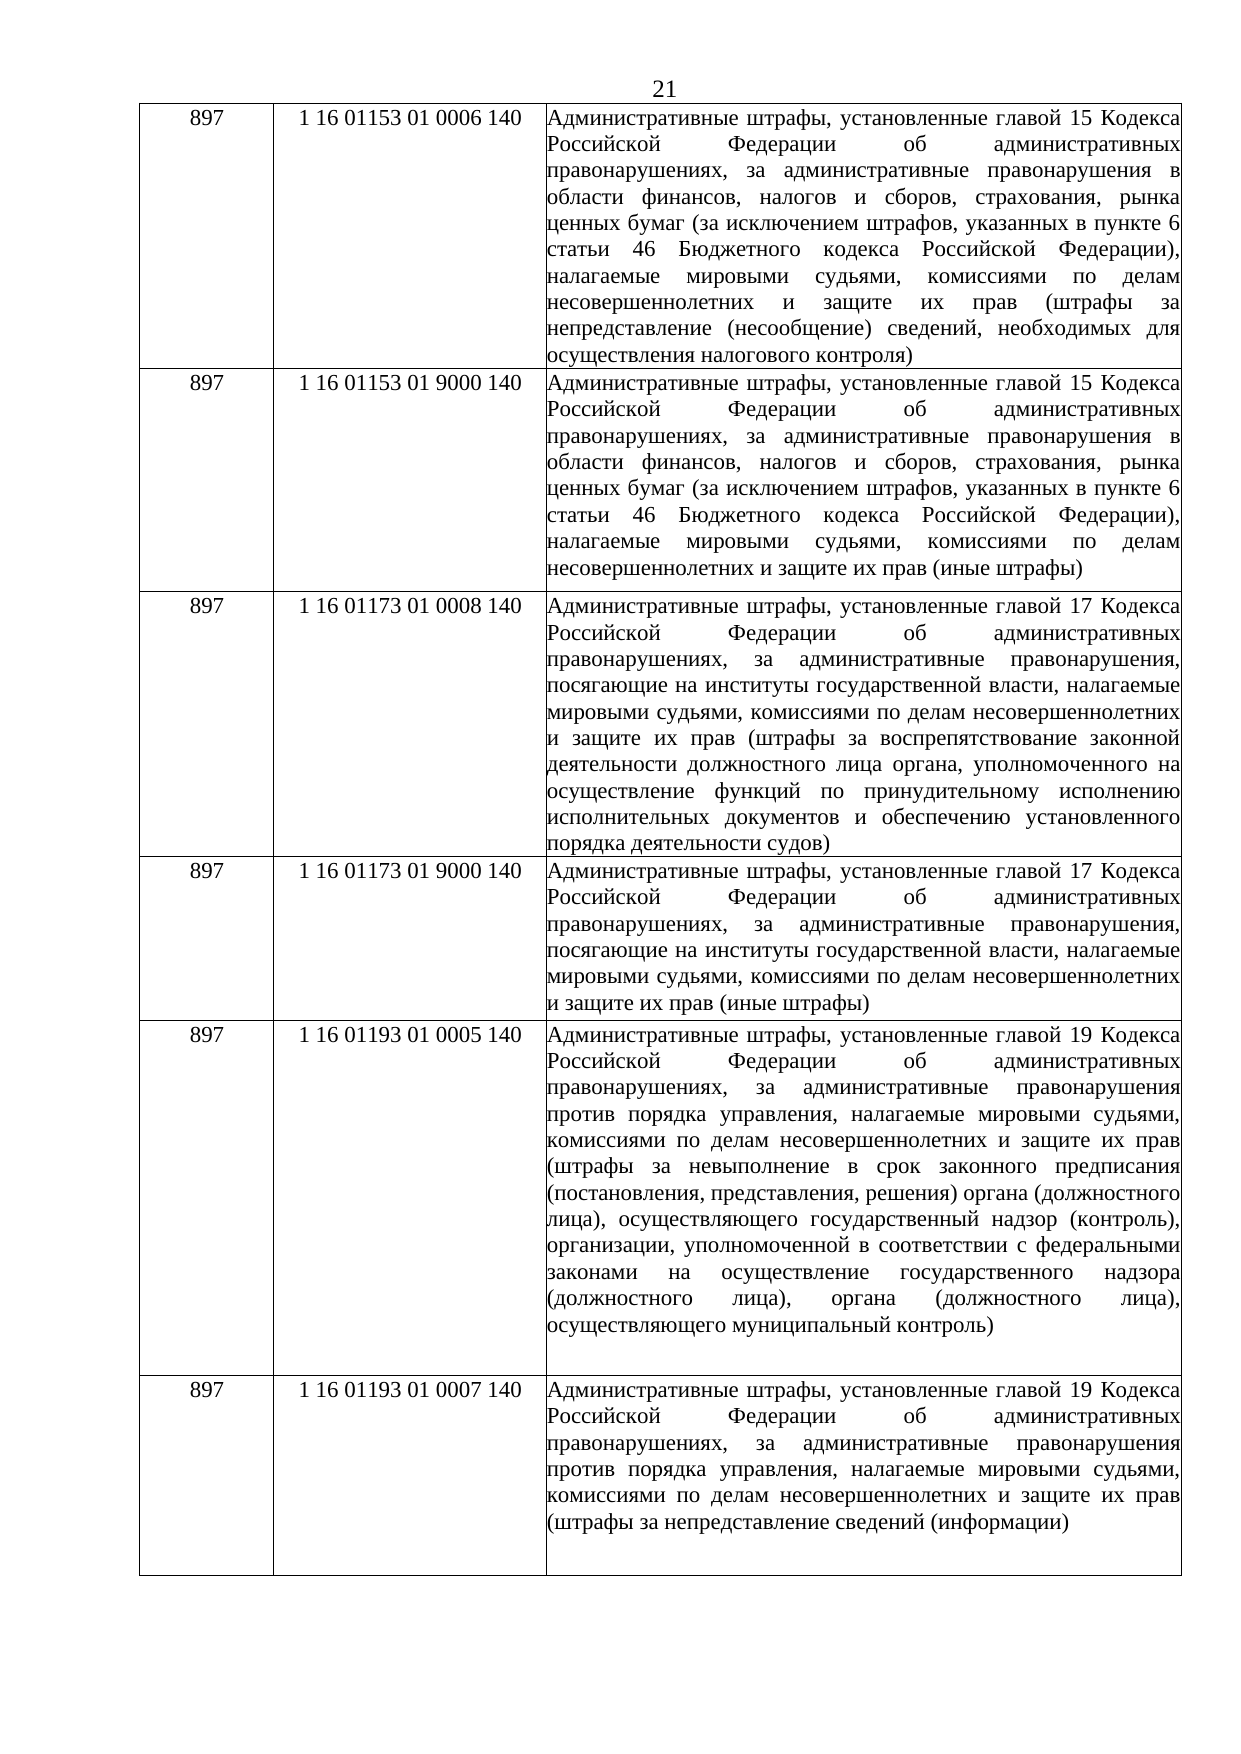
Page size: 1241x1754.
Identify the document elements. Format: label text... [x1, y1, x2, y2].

table_cell 897 [140, 104, 273, 368]
table_cell 1 16 01173 01 9000 140 [274, 857, 546, 1020]
table_cell 897 [140, 1376, 273, 1575]
table_cell Административные штрафы, установленные главой 19 Кодекса Российской Федерации об административных правонарушениях, за административные правонарушения против порядка управления, налагаемые мировыми судьями, комиссиями по делам несовершеннолетних и защите их прав (штрафы за невыполнение в срок законного предписания (постановления, представления, решения) органа (должностного лица), осуществляющего государственный надзор (контроль), организации, уполномоченной в соответствии с федеральными законами на осуществление государственного надзора (должностного лица), органа (должностного лица), осуществляющего муниципальный контроль) [547, 1021, 1181, 1375]
table_cell Административные штрафы, установленные главой 17 Кодекса Российской Федерации об административных правонарушениях, за административные правонарушения, посягающие на институты государственной власти, налагаемые мировыми судьями, комиссиями по делам несовершеннолетних и защите их прав (иные штрафы) [547, 857, 1181, 1020]
table_cell Административные штрафы, установленные главой 15 Кодекса Российской Федерации об административных правонарушениях, за административные правонарушения в области финансов, налогов и сборов, страхования, рынка ценных бумаг (за исключением штрафов, указанных в пункте 6 статьи 46 Бюджетного кодекса Российской Федерации), налагаемые мировыми судьями, комиссиями по делам несовершеннолетних и защите их прав (иные штрафы) [547, 369, 1181, 591]
table_cell 897 [140, 369, 273, 591]
table_cell 1 16 01173 01 0008 140 [274, 592, 546, 856]
table_cell Административные штрафы, установленные главой 19 Кодекса Российской Федерации об административных правонарушениях, за административные правонарушения против порядка управления, налагаемые мировыми судьями, комиссиями по делам несовершеннолетних и защите их прав (штрафы за непредставление сведений (информации) [547, 1376, 1181, 1575]
table_cell 1 16 01153 01 0006 140 [274, 104, 546, 368]
table_cell 897 [140, 857, 273, 1020]
table_cell Административные штрафы, установленные главой 17 Кодекса Российской Федерации об административных правонарушениях, за административные правонарушения, посягающие на институты государственной власти, налагаемые мировыми судьями, комиссиями по делам несовершеннолетних и защите их прав (штрафы за воспрепятствование законной деятельности должностного лица органа, уполномоченного на осуществление функций по принудительному исполнению исполнительных документов и обеспечению установленного порядка деятельности судов) [547, 592, 1181, 856]
table_cell 897 [140, 592, 273, 856]
table_cell Административные штрафы, установленные главой 15 Кодекса Российской Федерации об административных правонарушениях, за административные правонарушения в области финансов, налогов и сборов, страхования, рынка ценных бумаг (за исключением штрафов, указанных в пункте 6 статьи 46 Бюджетного кодекса Российской Федерации), налагаемые мировыми судьями, комиссиями по делам несовершеннолетних и защите их прав (штрафы за непредставление (несообщение) сведений, необходимых для осуществления налогового контроля) [547, 104, 1181, 368]
table_cell 1 16 01193 01 0007 140 [274, 1376, 546, 1575]
table_cell 897 [140, 1021, 273, 1375]
table_cell 1 16 01193 01 0005 140 [274, 1021, 546, 1375]
table_cell 1 16 01153 01 9000 140 [274, 369, 546, 591]
